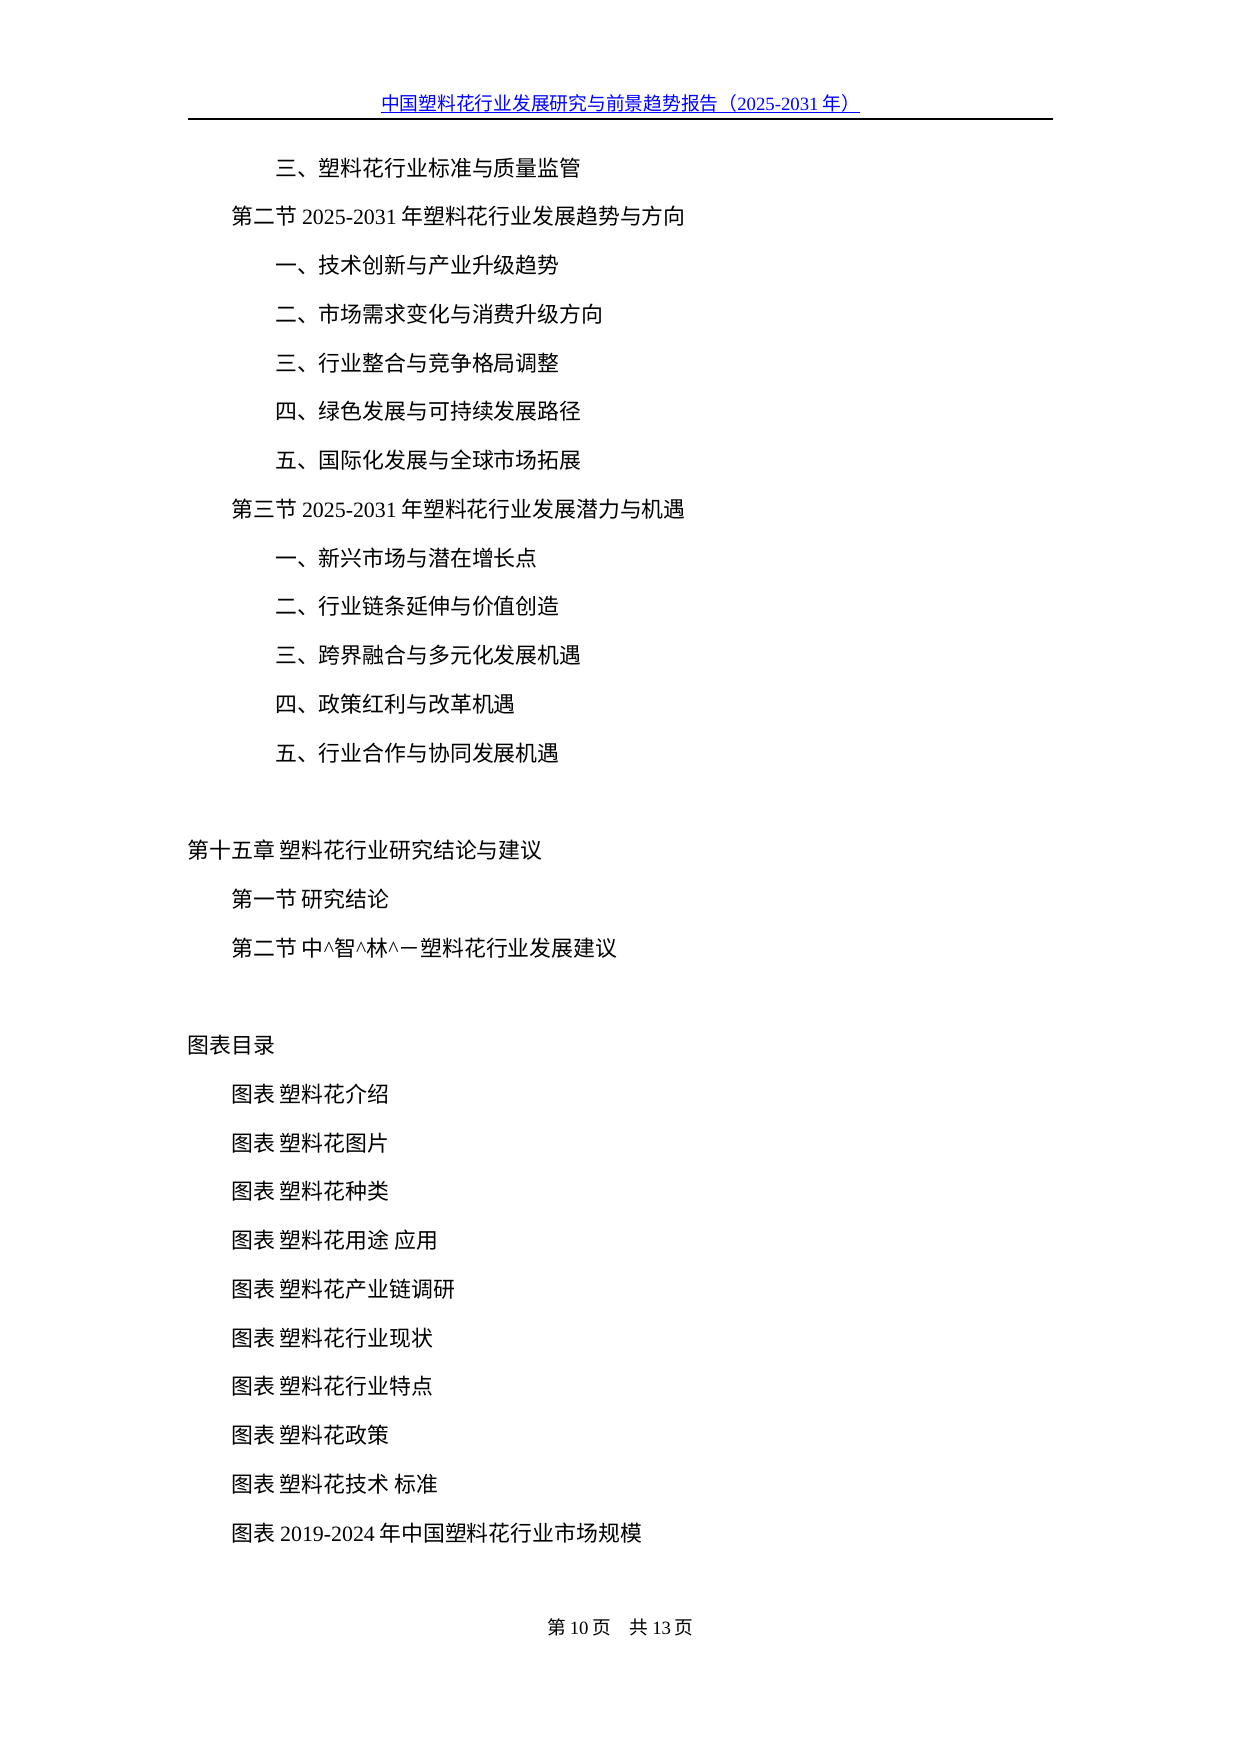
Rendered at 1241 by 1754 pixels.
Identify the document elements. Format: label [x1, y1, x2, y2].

text [187, 150, 1053, 1548]
